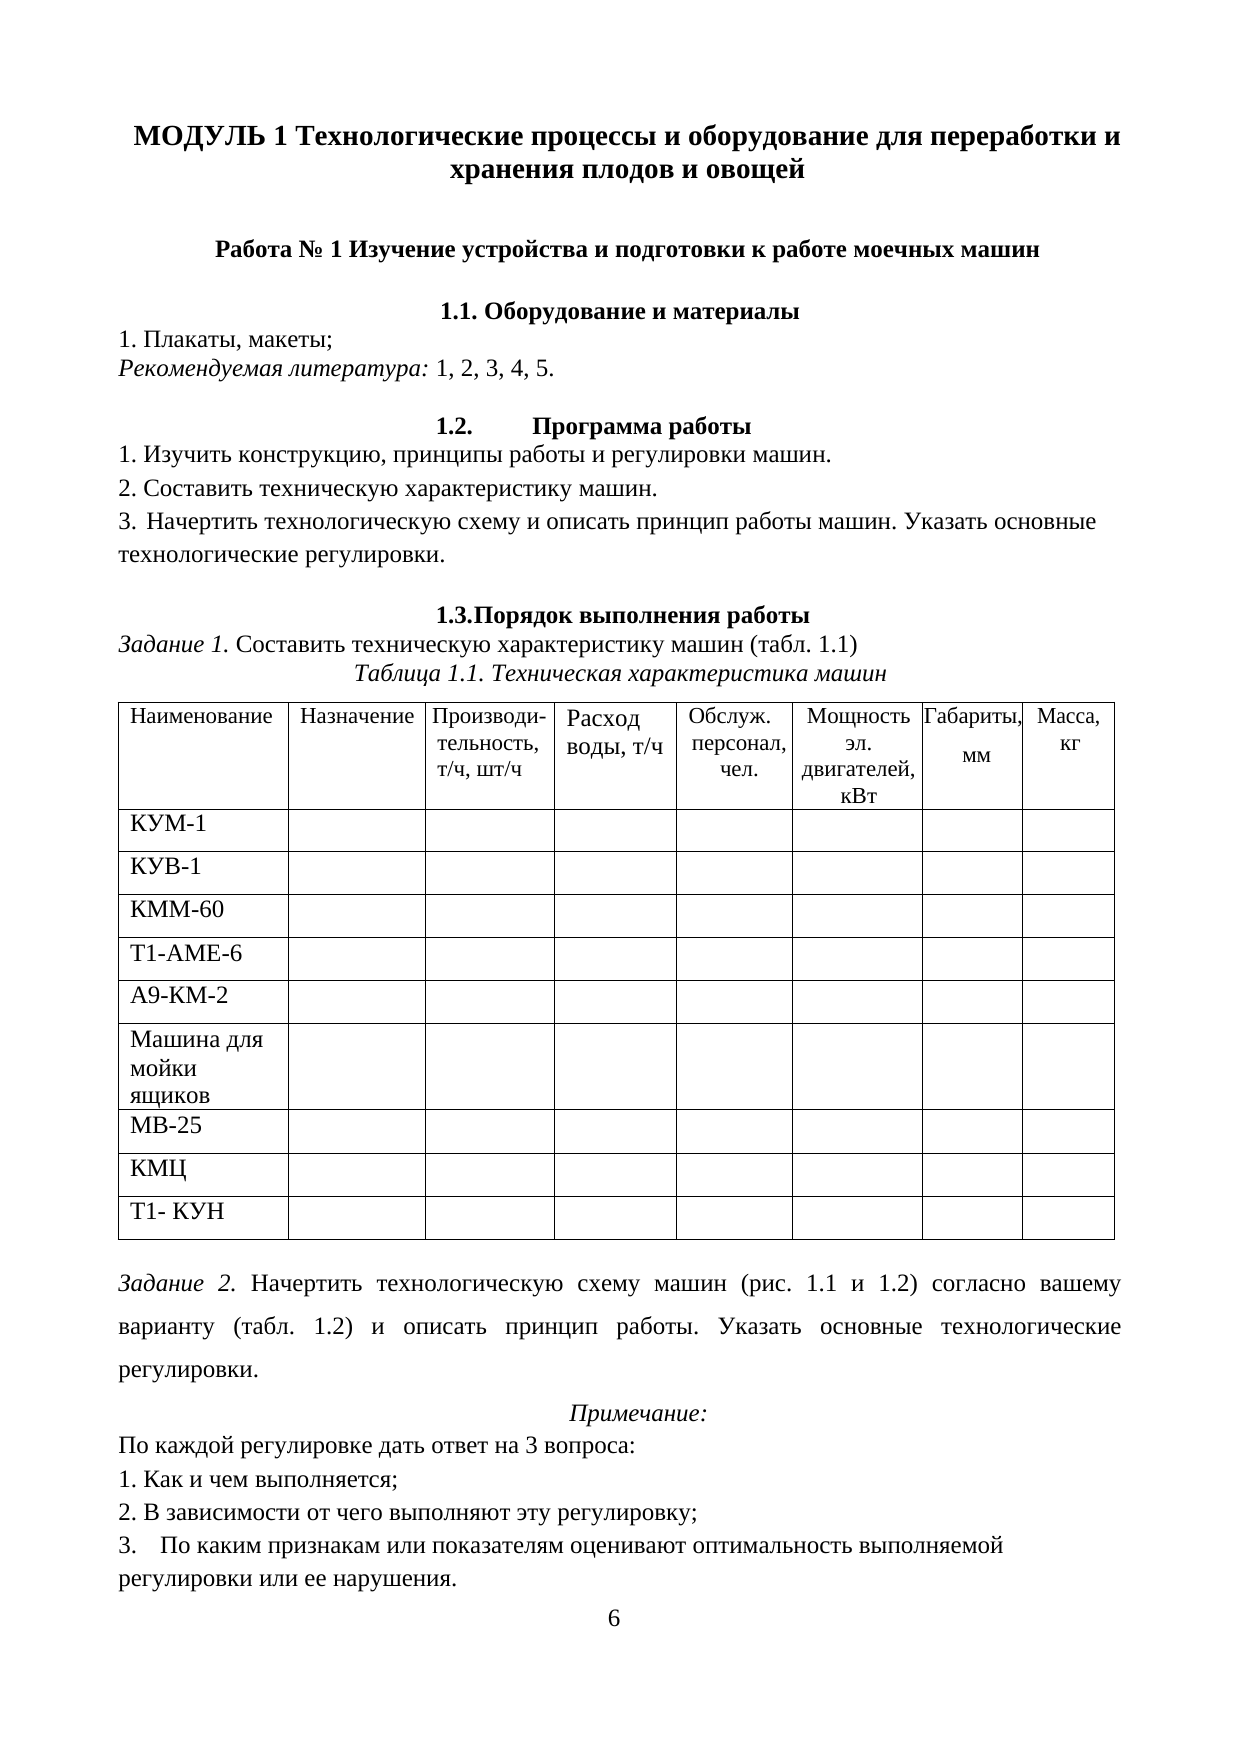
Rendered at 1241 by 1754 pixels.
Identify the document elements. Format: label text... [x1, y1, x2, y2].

list По каким признакам или показателям оценивают оптимальность выполняемой регулировки или ее нарушения. [118, 1530, 1123, 1592]
table_cell [426, 938, 554, 980]
table_cell [923, 1110, 1022, 1152]
table_cell [1023, 852, 1114, 894]
text Рекомендуемая литература: 1, 2, 3, 4, 5. [118, 353, 1159, 382]
table_cell [426, 981, 554, 1023]
table_header Наименование [119, 703, 288, 808]
table_cell [555, 895, 676, 937]
table_header Расход воды, т/ч [555, 703, 676, 808]
table_cell [289, 1024, 425, 1109]
table_cell [426, 810, 554, 851]
table_header Мощность эл. двигателей, кВт [793, 703, 922, 808]
table_cell [289, 810, 425, 851]
table_cell [793, 852, 922, 894]
table_cell [677, 1024, 792, 1109]
table_cell [289, 981, 425, 1023]
table_cell [923, 810, 1022, 851]
table_cell КУВ-1 [119, 852, 288, 894]
table_cell [555, 938, 676, 980]
table_cell [677, 852, 792, 894]
table_cell [1023, 895, 1114, 937]
table_cell [555, 981, 676, 1023]
table_cell [289, 1154, 425, 1196]
table_cell [426, 1110, 554, 1152]
table_cell [289, 938, 425, 980]
text Задание 1. Составить техническую характеристику машин (табл. 1.1) [96, 629, 880, 658]
table_cell [923, 1024, 1022, 1109]
table_cell КУМ-1 [119, 810, 288, 851]
list Составить техническую характеристику машин. [118, 473, 1159, 502]
table_cell Т1-АМЕ-6 [119, 938, 288, 980]
table_cell [289, 895, 425, 937]
table_cell [793, 810, 922, 851]
table_cell [793, 1024, 922, 1109]
table_cell [793, 1154, 922, 1196]
table_cell [1023, 810, 1114, 851]
table_cell [793, 895, 922, 937]
table_cell МВ-25 [119, 1110, 288, 1152]
table_cell [1023, 981, 1114, 1023]
table_cell [289, 852, 425, 894]
table_cell [426, 1197, 554, 1239]
list Оборудование и материалы [440, 296, 1159, 325]
text Таблица 1.1. Техническая характеристика машин [186, 658, 1055, 687]
table_cell КМЦ [119, 1154, 288, 1196]
list Изучить конструкцию, принципы работы и регулировки машин. [118, 440, 1159, 468]
table_cell [1023, 1197, 1114, 1239]
text 1. Плакаты, макеты; [118, 325, 1159, 353]
table_cell [923, 1154, 1022, 1196]
table_header Производи- тельность, т/ч, шт/ч [426, 703, 554, 808]
table_cell [426, 852, 554, 894]
table_cell [1023, 938, 1114, 980]
table_cell [923, 938, 1022, 980]
subtitle МОДУЛЬ 1 Технологические процессы и оборудование для переработки и хранения плодов и овощей [96, 118, 1159, 185]
table_cell Машина для мойки ящиков [119, 1024, 288, 1109]
table_cell [426, 895, 554, 937]
subtitle Программа работы [436, 411, 1159, 440]
text По каждой регулировке дать ответ на 3 вопроса: [118, 1431, 1159, 1459]
table_cell [677, 895, 792, 937]
table_cell [1023, 1154, 1114, 1196]
text Задание 2. Начертить технологическую схему машин (рис. 1.1 и 1.2) согласно вашему варианту (табл. 1.2) и описать принцип работы. Указать основные технологические регулировки. [118, 1268, 1122, 1383]
table_cell [793, 1197, 922, 1239]
table_cell [555, 1197, 676, 1239]
table_cell [677, 1197, 792, 1239]
table_cell [923, 852, 1022, 894]
table_cell [555, 1024, 676, 1109]
table_cell [555, 1154, 676, 1196]
table_cell [555, 810, 676, 851]
table_cell Т1- КУН [119, 1197, 288, 1239]
table_cell [793, 1110, 922, 1152]
table_cell [677, 1110, 792, 1152]
text Примечание: [118, 1398, 1159, 1426]
table_cell [677, 810, 792, 851]
table_cell [923, 981, 1022, 1023]
table_cell [793, 938, 922, 980]
subtitle Работа № 1 Изучение устройства и подготовки к работе моечных машин [96, 234, 1159, 263]
table_cell [923, 895, 1022, 937]
table_cell [555, 1110, 676, 1152]
table_cell КММ-60 [119, 895, 288, 937]
table_cell [677, 1154, 792, 1196]
table_cell [555, 852, 676, 894]
table_cell [426, 1024, 554, 1109]
list Как и чем выполняется; [118, 1464, 1159, 1492]
table_cell [923, 1197, 1022, 1239]
subtitle Порядок выполнения работы [436, 601, 1145, 629]
table_cell [1023, 1110, 1114, 1152]
table_header Обслуж. персонал, чел. [677, 703, 792, 808]
table_cell [677, 981, 792, 1023]
table_cell [426, 1154, 554, 1196]
list Начертить технологическую схему и описать принцип работы машин. Указать основные технологические регулировки. [118, 506, 1122, 568]
table_cell А9-КМ-2 [119, 981, 288, 1023]
table_cell [793, 981, 922, 1023]
table_cell [1023, 1024, 1114, 1109]
table_header Назначение [289, 703, 425, 808]
table_header Масса, кг [1023, 703, 1114, 808]
list В зависимости от чего выполняют эту регулировку; [118, 1497, 1159, 1526]
table_cell [289, 1110, 425, 1152]
table_header Габариты, мм [923, 703, 1022, 808]
table_cell [289, 1197, 425, 1239]
table_cell [677, 938, 792, 980]
